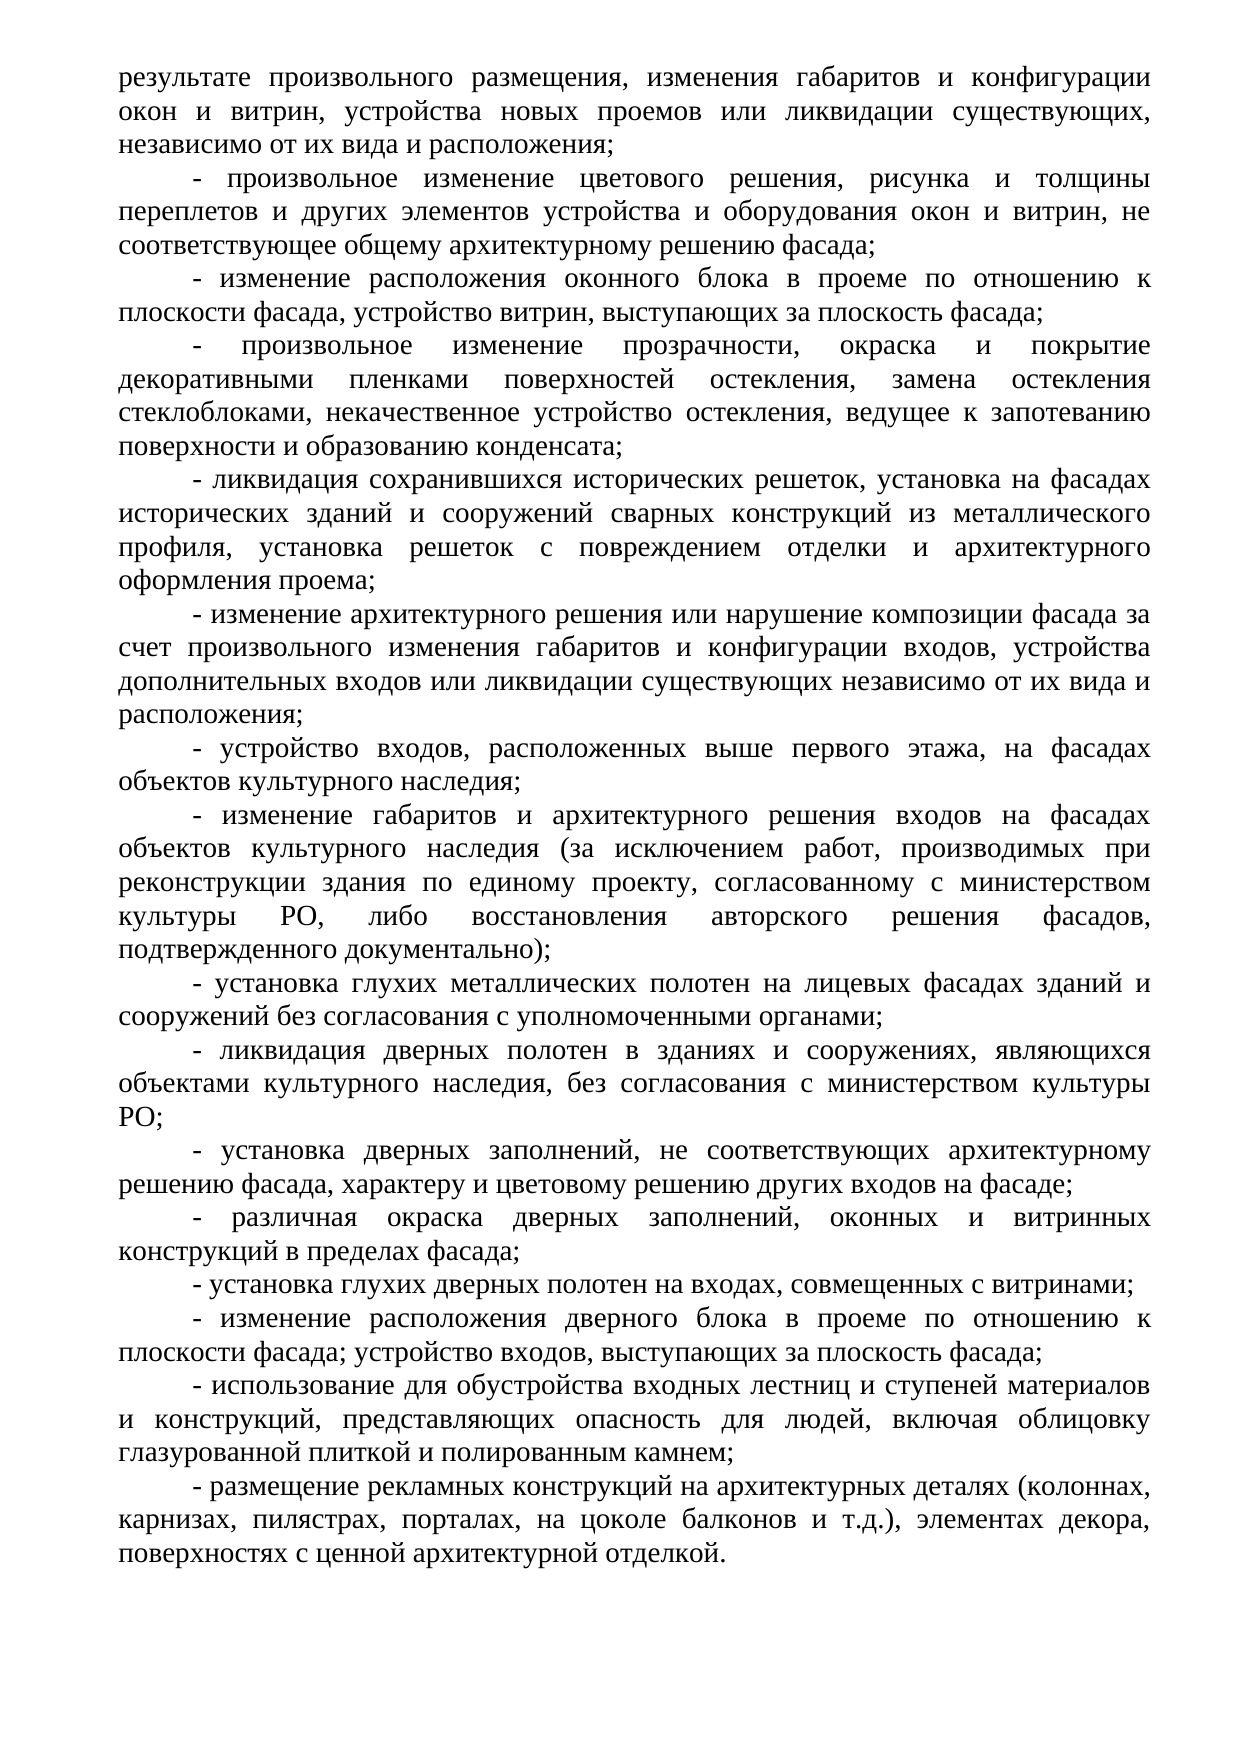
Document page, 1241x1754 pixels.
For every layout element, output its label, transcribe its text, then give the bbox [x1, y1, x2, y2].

text - использование для обустройства входных лестниц и ступеней материалов и конструкций, представляющих опасность для людей, включая облицовку глазурованной плиткой и полированным камнем; [118, 1367, 1152, 1468]
text - ликвидация дверных полотен в зданиях и сооружениях, являющихся объектами культурного наследия, без согласования с министерством культуры РО; [118, 1032, 1152, 1132]
text - изменение габаритов и архитектурного решения входов на фасадах объектов культурного наследия (за исключением работ, производимых при реконструкции здания по единому проекту, согласованному с министерством культуры РО, либо восстановления авторского решения фасадов, подтвержденного документально); [118, 797, 1152, 965]
text - различная окраска дверных заполнений, оконных и витринных конструкций в пределах фасада; [118, 1199, 1152, 1267]
text - размещение рекламных конструкций на архитектурных деталях (колоннах, карнизах, пилястрах, порталах, на цоколе балконов и т.д.), элементах декора, поверхностях с ценной архитектурной отделкой. [118, 1468, 1152, 1568]
text - устройство входов, расположенных выше первого этажа, на фасадах объектов культурного наследия; [118, 730, 1152, 797]
text - произвольное изменение цветового решения, рисунка и толщины переплетов и других элементов устройства и оборудования окон и витрин, не соответствующее общему архитектурному решению фасада; [118, 160, 1152, 260]
text - установка глухих металлических полотен на лицевых фасадах зданий и сооружений без согласования с уполномоченными органами; [118, 965, 1152, 1032]
text - установка дверных заполнений, не соответствующих архитектурному решению фасада, характеру и цветовому решению других входов на фасаде; [118, 1132, 1152, 1199]
text - изменение расположения дверного блока в проеме по отношению к плоскости фасада; устройство входов, выступающих за плоскость фасада; [118, 1300, 1152, 1367]
text - изменение архитектурного решения или нарушение композиции фасада за счет произвольного изменения габаритов и конфигурации входов, устройства дополнительных входов или ликвидации существующих независимо от их вида и расположения; [118, 596, 1152, 730]
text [118, 59, 1152, 160]
text - установка глухих дверных полотен на входах, совмещенных с витринами; [118, 1267, 1152, 1300]
text - ликвидация сохранившихся исторических решеток, установка на фасадах исторических зданий и сооружений сварных конструкций из металлического профиля, установка решеток с повреждением отделки и архитектурного оформления проема; [118, 462, 1152, 596]
text - произвольное изменение прозрачности, окраска и покрытие декоративными пленками поверхностей остекления, замена остекления стеклоблоками, некачественное устройство остекления, ведущее к запотеванию поверхности и образованию конденсата; [118, 327, 1152, 462]
text - изменение расположения оконного блока в проеме по отношению к плоскости фасада, устройство витрин, выступающих за плоскость фасада; [118, 260, 1152, 327]
